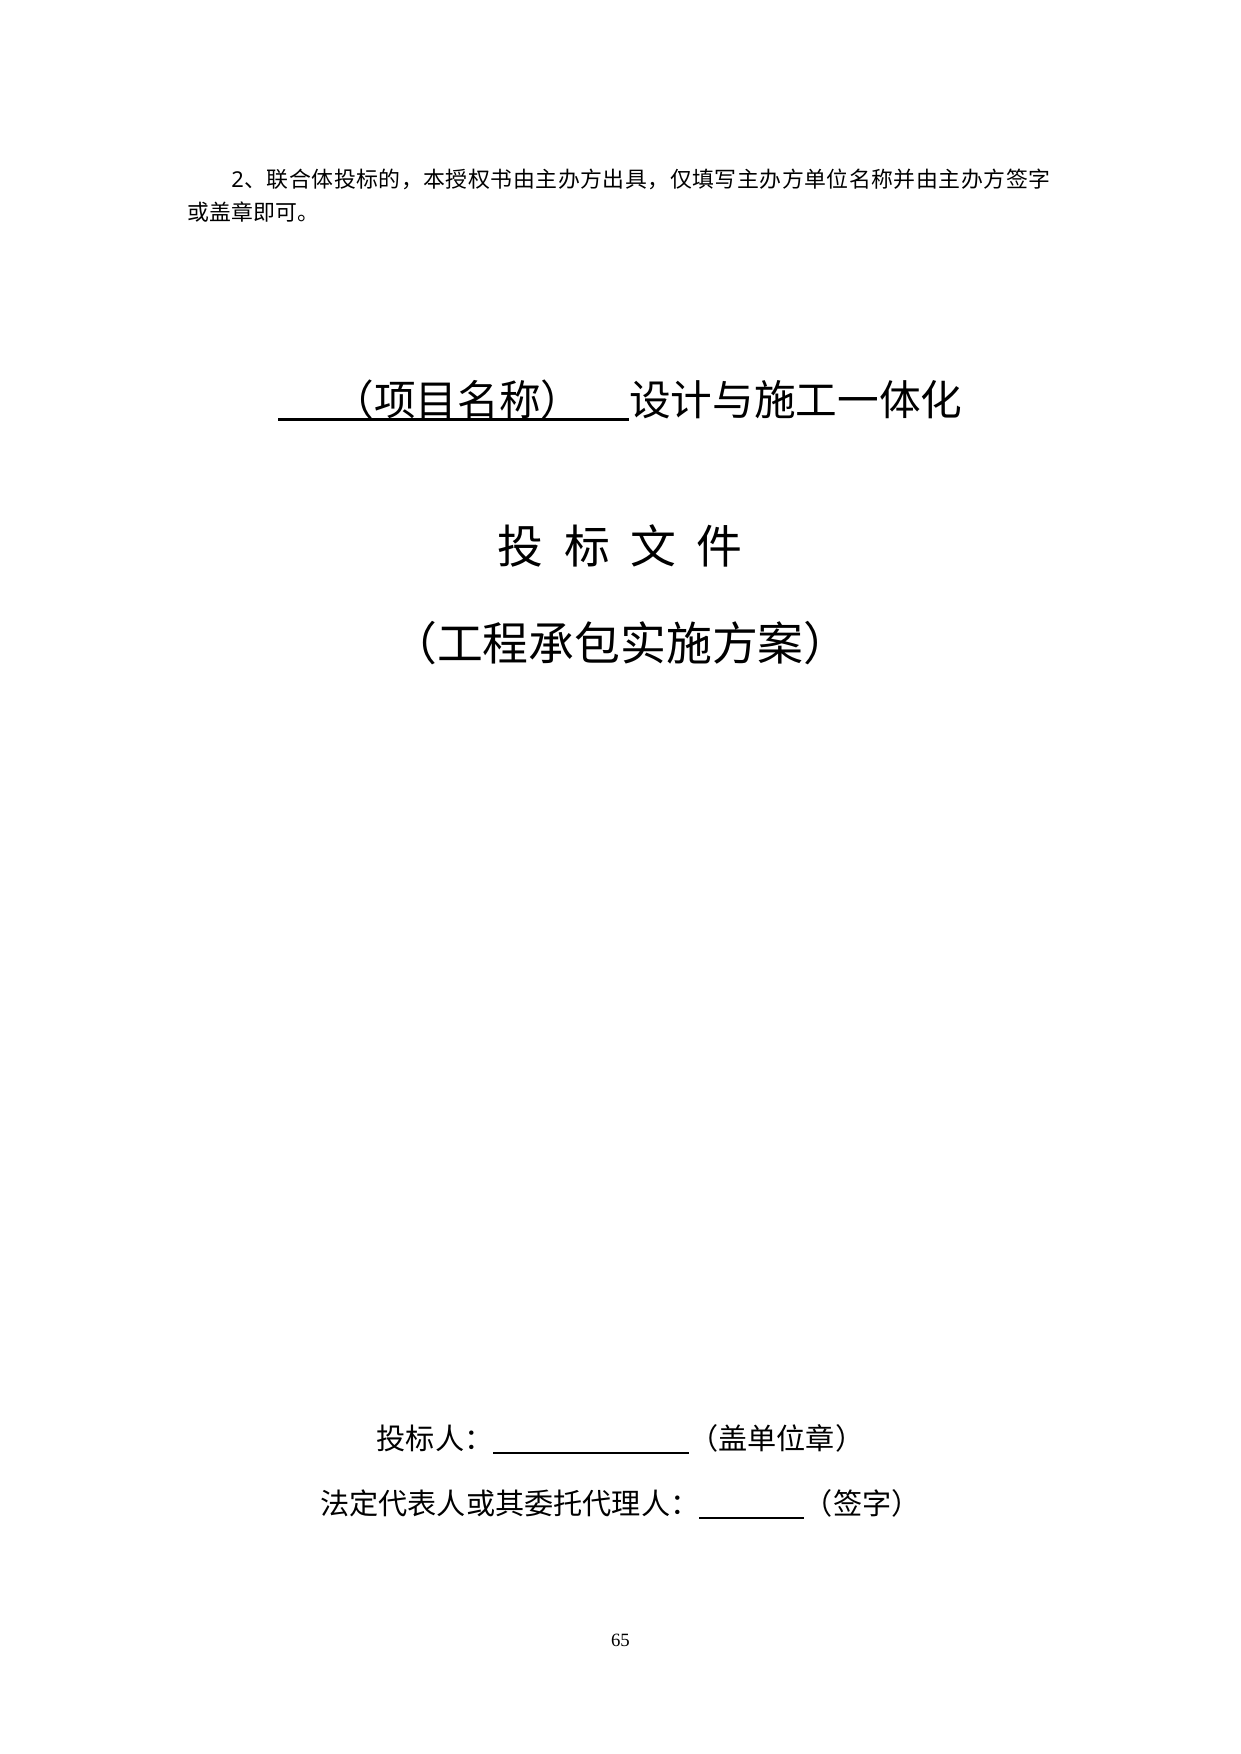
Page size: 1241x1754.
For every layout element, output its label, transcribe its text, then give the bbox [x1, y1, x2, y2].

text 法定代表人或其委托代理人： （签字） [187, 1469, 1053, 1534]
text 2、联合体投标的，本授权书由主办方出具，仅填写主办方单位名称并由主办方签字或盖章即可。 [187, 162, 1053, 227]
text 投 标 文 件 [187, 494, 1053, 592]
text （项目名称） 设计与施工一体化 [187, 364, 1053, 429]
text 投标人： （盖单位章） [187, 1404, 1053, 1469]
text （工程承包实施方案） [187, 592, 1053, 689]
